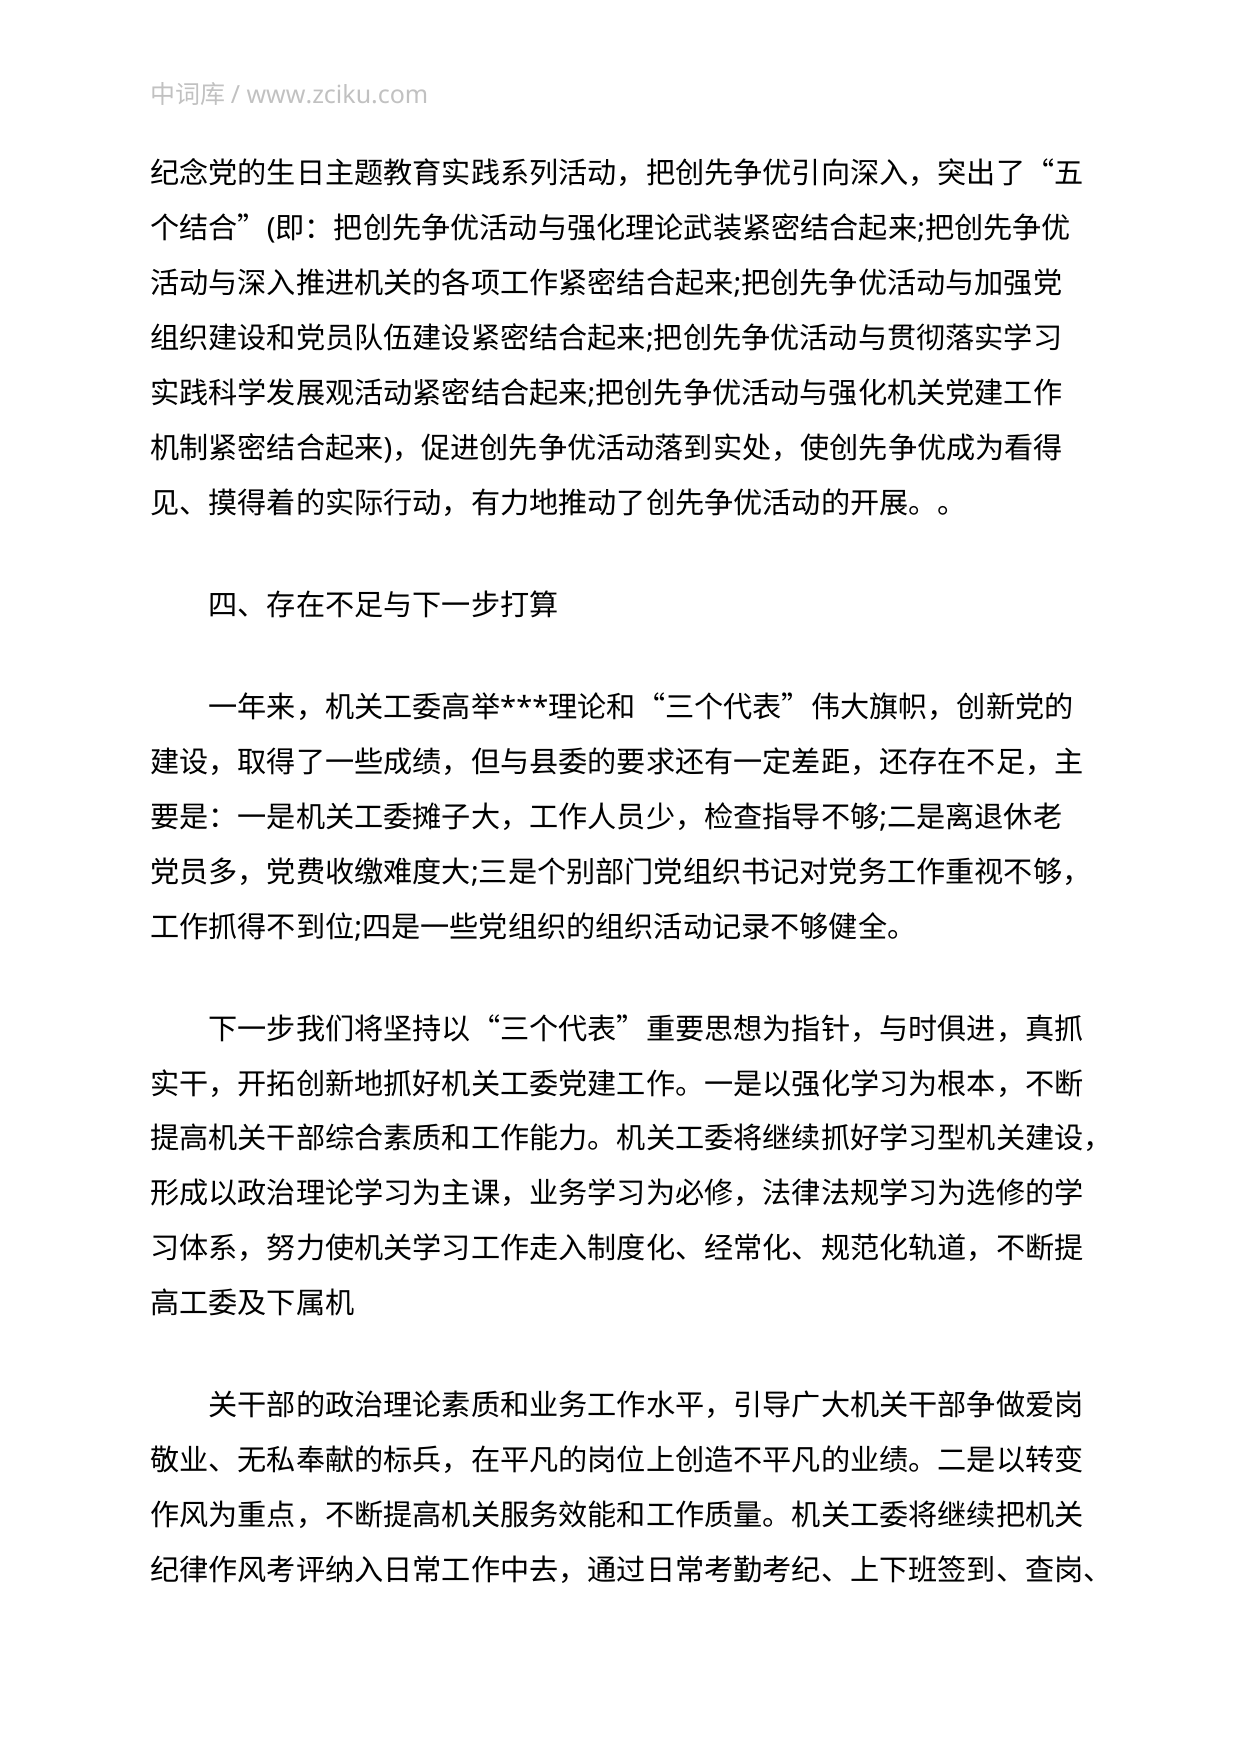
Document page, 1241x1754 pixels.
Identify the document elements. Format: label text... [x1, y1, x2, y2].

text 下一步我们将坚持以“三个代表”重要思想为指针，与时俱进，真抓实干，开拓创新地抓好机关工委党建工作。一是以强化学习为根本，不断提高机关干部综合素质和工作能力。机关工委将继续抓好学习型机关建设，形成以政治理论学习为主课，业务学习为必修，法律法规学习为选修的学习体系，努力使机关学习工作走入制度化、经常化、规范化轨道，不断提高工委及下属机 [150, 1005, 1090, 1322]
text 一年来，机关工委高举***理论和“三个代表”伟大旗帜，创新党的建设，取得了一些成绩，但与县委的要求还有一定差距，还存在不足，主要是：一是机关工委摊子大，工作人员少，检查指导不够;二是离退休老党员多，党费收缴难度大;三是个别部门党组织书记对党务工作重视不够，工作抓得不到位;四是一些党组织的组织活动记录不够健全。 [150, 683, 1090, 946]
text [150, 150, 1090, 522]
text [150, 1382, 1090, 1588]
text 四、存在不足与下一步打算 [150, 582, 1090, 624]
